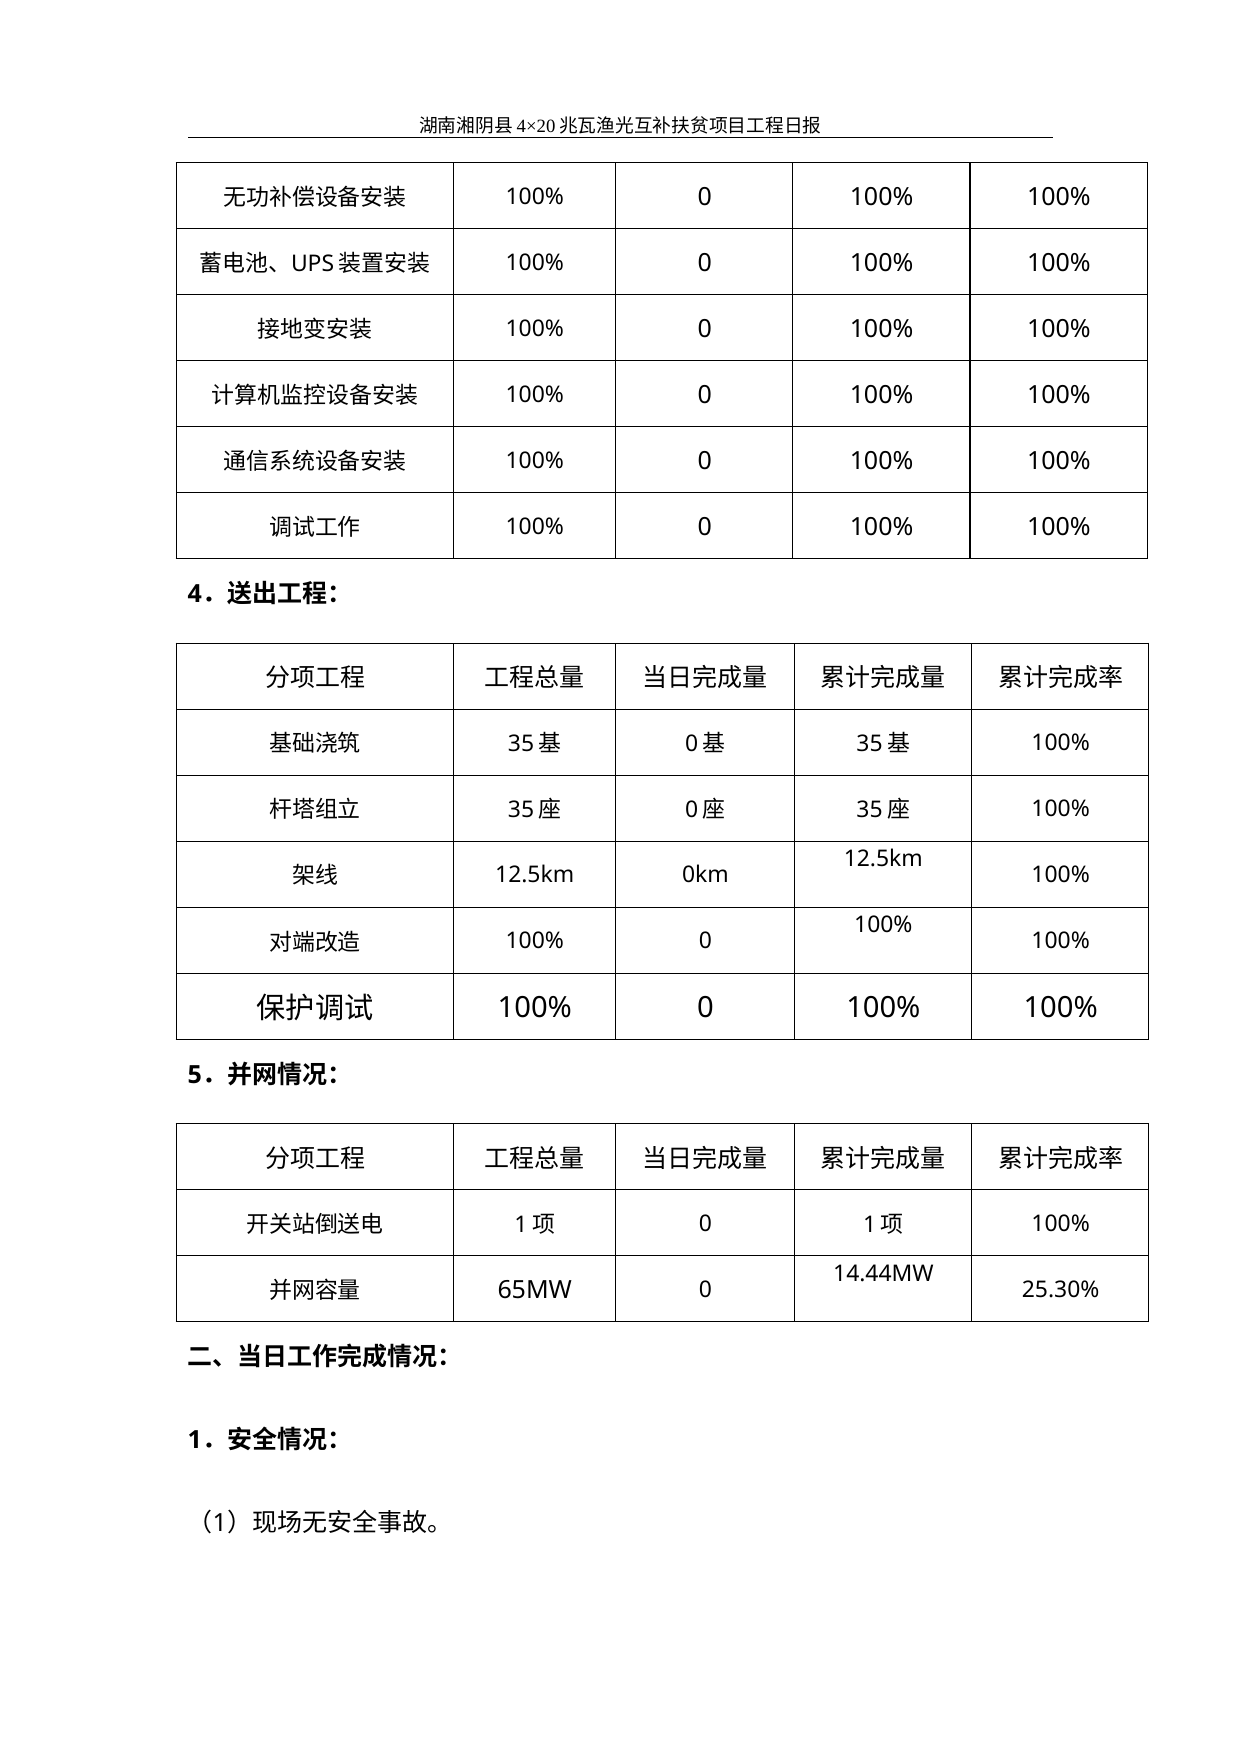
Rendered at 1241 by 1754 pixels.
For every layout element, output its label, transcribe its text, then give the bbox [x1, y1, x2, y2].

table_cell 100% [793, 427, 969, 492]
table_cell 100% [454, 427, 615, 492]
table_cell 35座 [454, 776, 615, 841]
table_cell 100% [793, 229, 969, 294]
table_cell 0座 [616, 776, 794, 841]
table_cell 0 [616, 908, 794, 973]
table_cell 0 [616, 974, 794, 1039]
table_cell 0 [616, 295, 792, 360]
table_header 分项工程 [177, 644, 453, 708]
table_header 累计完成率 [972, 644, 1148, 708]
table_cell 65MW [454, 1256, 615, 1321]
table_cell 0 [616, 1190, 794, 1255]
text 4．送出工程： [187, 559, 1053, 624]
table_cell 100% [971, 229, 1147, 294]
table_cell 14.44MW [795, 1256, 971, 1321]
table_cell 100% [454, 908, 615, 973]
table_cell 0基 [616, 710, 794, 774]
table_cell 通信系统设备安装 [177, 427, 453, 492]
table_cell 100% [795, 974, 971, 1039]
table_header 工程总量 [454, 644, 615, 708]
table_cell 100% [454, 493, 615, 558]
table_cell 0 [616, 229, 792, 294]
table_cell 100% [793, 493, 969, 558]
table_cell 35基 [454, 710, 615, 774]
table_cell 100% [454, 361, 615, 426]
table_header 工程总量 [454, 1124, 615, 1189]
table_cell 开关站倒送电 [177, 1190, 453, 1255]
table_cell 0 [616, 493, 792, 558]
table_cell 杆塔组立 [177, 776, 453, 841]
table_cell 100% [971, 361, 1147, 426]
table_cell 100% [454, 229, 615, 294]
table_cell 0km [616, 842, 794, 907]
text 5．并网情况： [187, 1040, 1053, 1105]
table_cell 1项 [454, 1190, 615, 1255]
table_header 分项工程 [177, 1124, 453, 1189]
text 1．安全情况： [187, 1405, 1053, 1470]
table_cell 12.5km [795, 842, 971, 907]
table_cell 0 [616, 427, 792, 492]
table_cell 对端改造 [177, 908, 453, 973]
table_cell 100% [795, 908, 971, 973]
table_cell 100% [971, 493, 1147, 558]
table_cell 100% [971, 427, 1147, 492]
table_cell 100% [972, 1190, 1148, 1255]
table_cell 100% [793, 361, 969, 426]
table_cell 架线 [177, 842, 453, 907]
table_cell 保护调试 [177, 974, 453, 1039]
text （1）现场无安全事故。 [187, 1488, 1053, 1553]
table_cell 100% [972, 908, 1148, 973]
table_cell 调试工作 [177, 493, 453, 558]
text 二、当日工作完成情况： [187, 1322, 1053, 1387]
table_cell 0 [616, 361, 792, 426]
table_cell 100% [971, 295, 1147, 360]
table_cell 35基 [795, 710, 971, 774]
table_cell 无功补偿设备安装 [177, 163, 453, 228]
table_header 当日完成量 [616, 1124, 794, 1189]
table_cell 100% [971, 163, 1147, 228]
table_cell 100% [793, 295, 969, 360]
table_cell 12.5km [454, 842, 615, 907]
table_cell 1项 [795, 1190, 971, 1255]
table_cell 100% [972, 710, 1148, 774]
table_cell 25.30% [972, 1256, 1148, 1321]
table_cell 100% [972, 776, 1148, 841]
table_cell 0 [616, 163, 792, 228]
table_cell 100% [793, 163, 969, 228]
table_cell 0 [616, 1256, 794, 1321]
table_cell 35座 [795, 776, 971, 841]
table_header 累计完成量 [795, 1124, 971, 1189]
table_cell 蓄电池、UPS装置安装 [177, 229, 453, 294]
table_cell 100% [454, 295, 615, 360]
table_cell 接地变安装 [177, 295, 453, 360]
table_cell 100% [972, 974, 1148, 1039]
table_cell 100% [454, 163, 615, 228]
table_cell 100% [972, 842, 1148, 907]
table_header 当日完成量 [616, 644, 794, 708]
table_cell 并网容量 [177, 1256, 453, 1321]
table_header 累计完成量 [795, 644, 971, 708]
table_cell 100% [454, 974, 615, 1039]
table_cell 计算机监控设备安装 [177, 361, 453, 426]
table_cell 基础浇筑 [177, 710, 453, 774]
table_header 累计完成率 [972, 1124, 1148, 1189]
